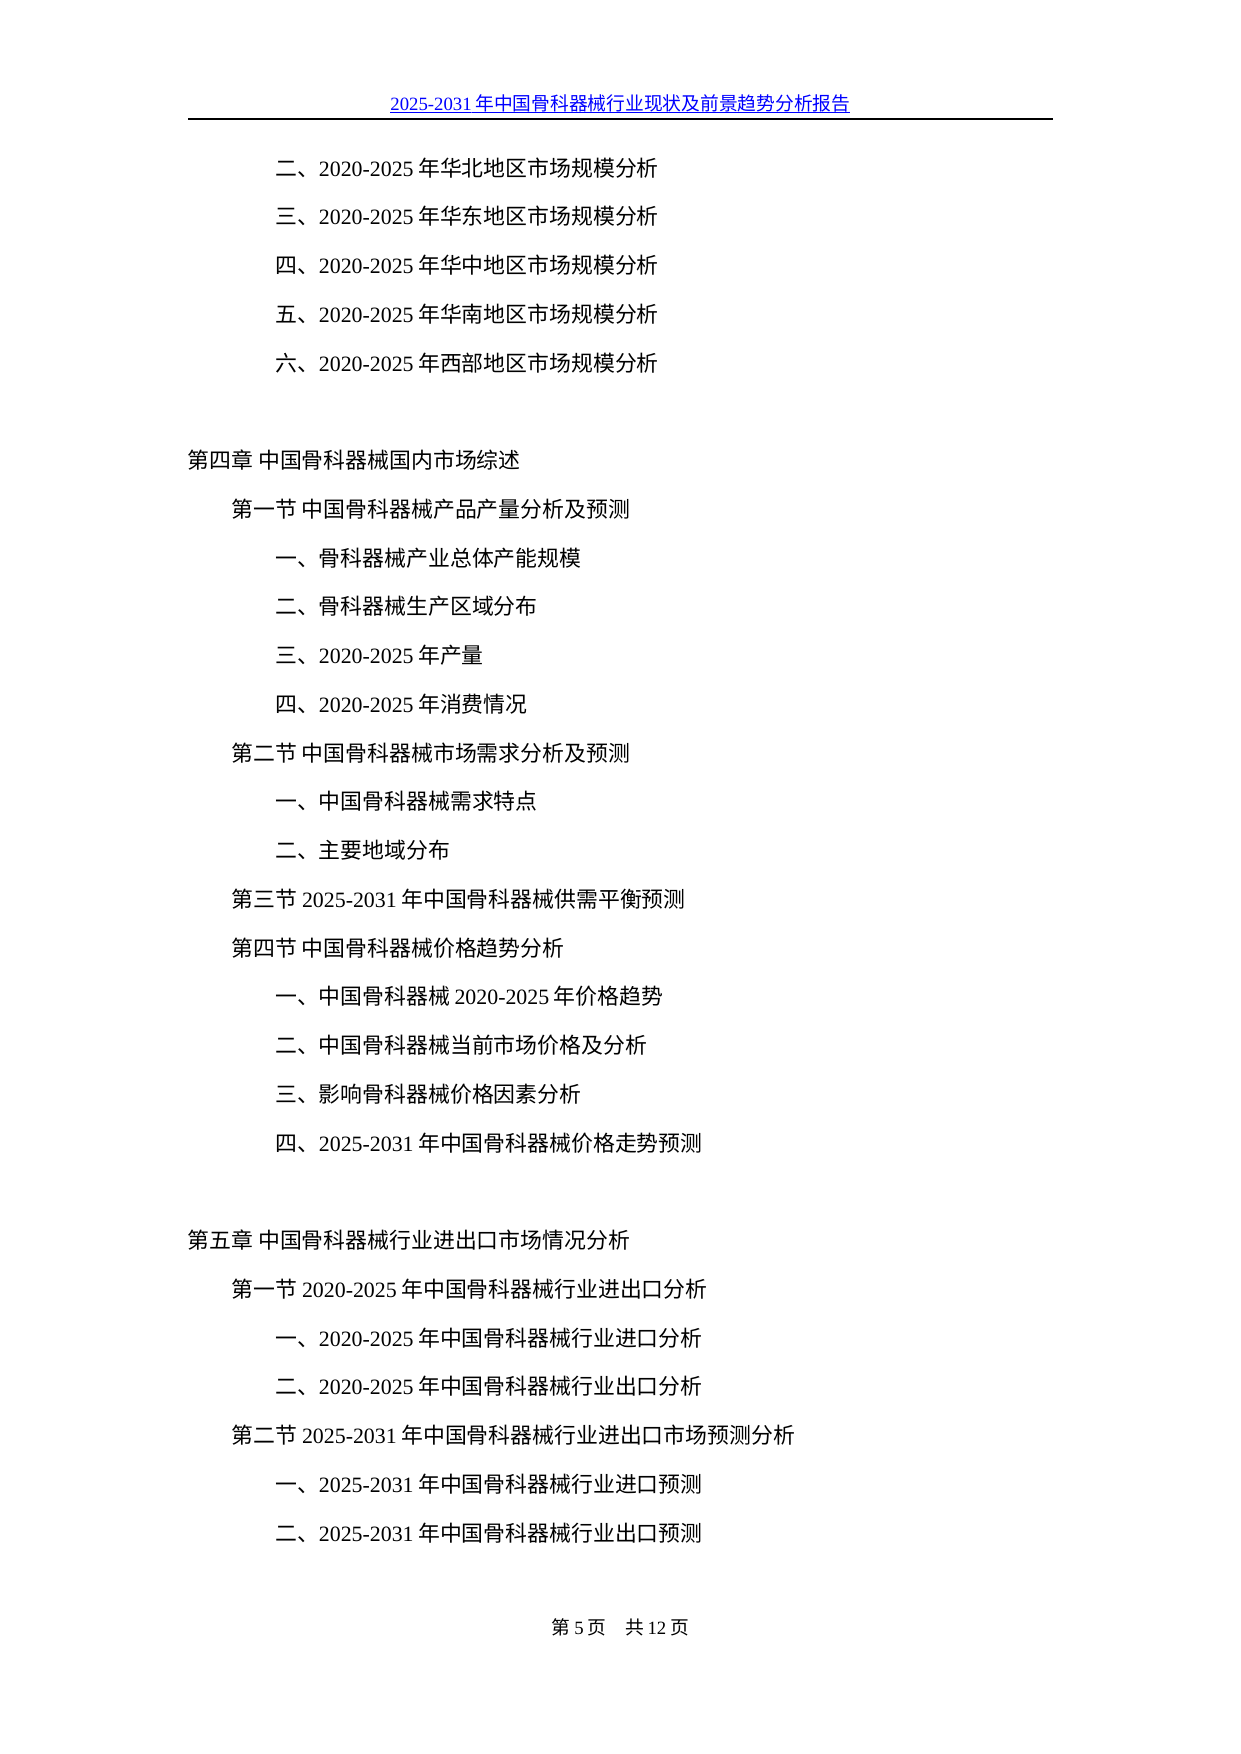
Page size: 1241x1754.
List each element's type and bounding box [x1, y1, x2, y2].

text [187, 150, 1053, 1548]
